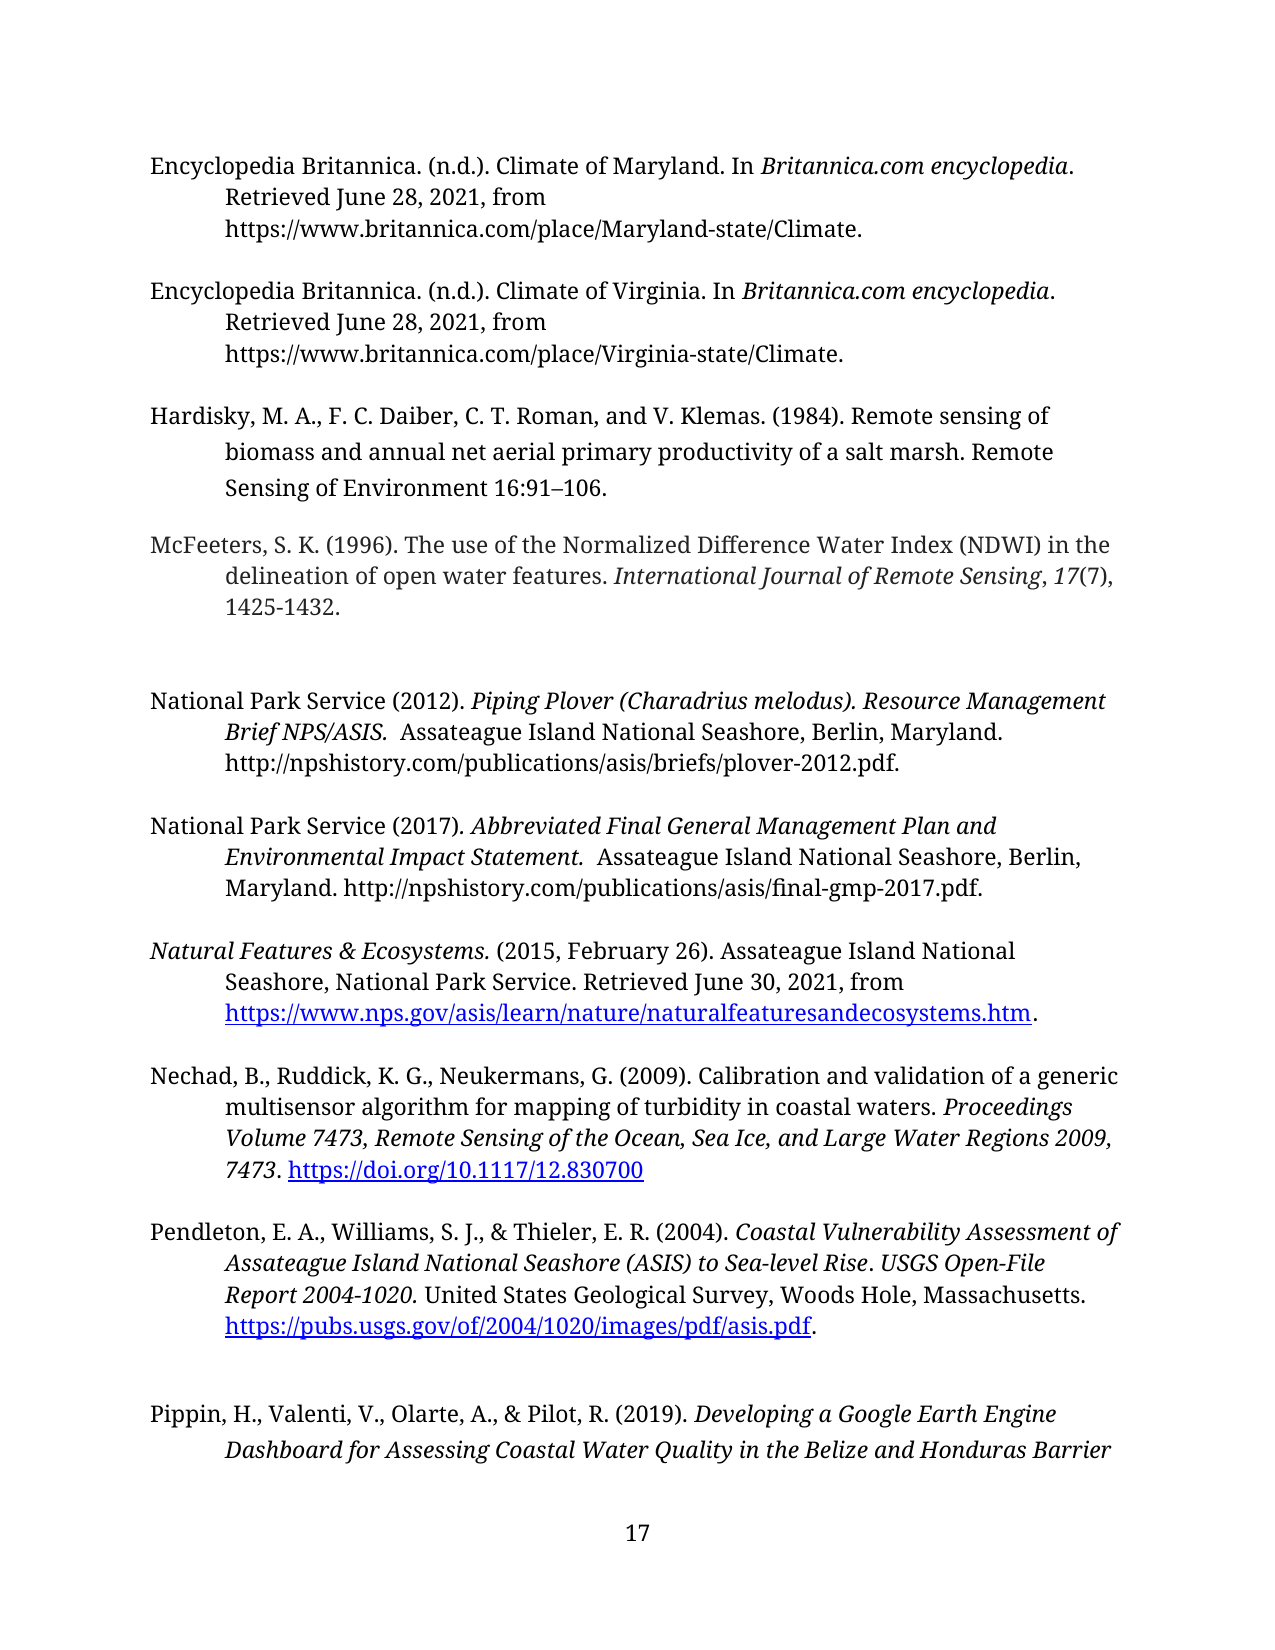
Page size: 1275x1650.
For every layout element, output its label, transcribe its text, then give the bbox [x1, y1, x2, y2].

text National Park Service (2012). Piping Plover (Charadrius melodus). Resource Management Brief NPS/ASIS. Assateague Island National Seashore, Berlin, Maryland. http://npshistory.com/publications/asis/briefs/plover-2012.pdf. [150, 685, 1125, 779]
text Nechad, B., Ruddick, K. G., Neukermans, G. (2009). Calibration and validation of a generic multisensor algorithm for mapping of turbidity in coastal waters. Proceedings Volume 7473, Remote Sensing of the Ocean, Sea Ice, and Large Water Regions 2009, 7473. https://doi.org/10.1117/12.830700 [150, 1060, 1125, 1185]
text Encyclopedia Britannica. (n.d.). Climate of Virginia. In Britannica.com encyclopedia. Retrieved June 28, 2021, from https://www.britannica.com/place/Virginia-state/Climate. [150, 275, 1125, 369]
text Hardisky, M. A., F. C. Daiber, C. T. Roman, and V. Klemas. (1984). Remote sensing of biomass and annual net aerial primary productivity of a salt marsh. Remote Sensing of Environment 16:91–106. [150, 400, 1125, 503]
text Encyclopedia Britannica. (n.d.). Climate of Maryland. In Britannica.com encyclopedia. Retrieved June 28, 2021, from https://www.britannica.com/place/Maryland-state/Climate. [150, 150, 1125, 244]
text McFeeters, S. K. (1996). The use of the Normalized Difference Water Index (NDWI) in the delineation of open water features. International Journal of Remote Sensing, 17(7), 1425-1432. [150, 529, 1125, 622]
text Natural Features & Ecosystems. (2015, February 26). Assateague Island National Seashore, National Park Service. Retrieved June 30, 2021, from https://www.nps.gov/asis/learn/nature/naturalfeaturesandecosystems.htm. [150, 935, 1125, 1029]
text Pendleton, E. A., Williams, S. J., & Thieler, E. R. (2004). Coastal Vulnerability Assessment of Assateague Island National Seashore (ASIS) to Sea-level Rise. USGS Open-File Report 2004-1020. United States Geological Survey, Woods Hole, Massachusetts. https://pubs.usgs.gov/of/2004/1020/images/pdf/asis.pdf. [150, 1216, 1125, 1341]
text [150, 1398, 1125, 1465]
text National Park Service (2017). Abbreviated Final General Management Plan and Environmental Impact Statement. Assateague Island National Seashore, Berlin, Maryland. http://npshistory.com/publications/asis/final-gmp-2017.pdf. [150, 810, 1125, 904]
